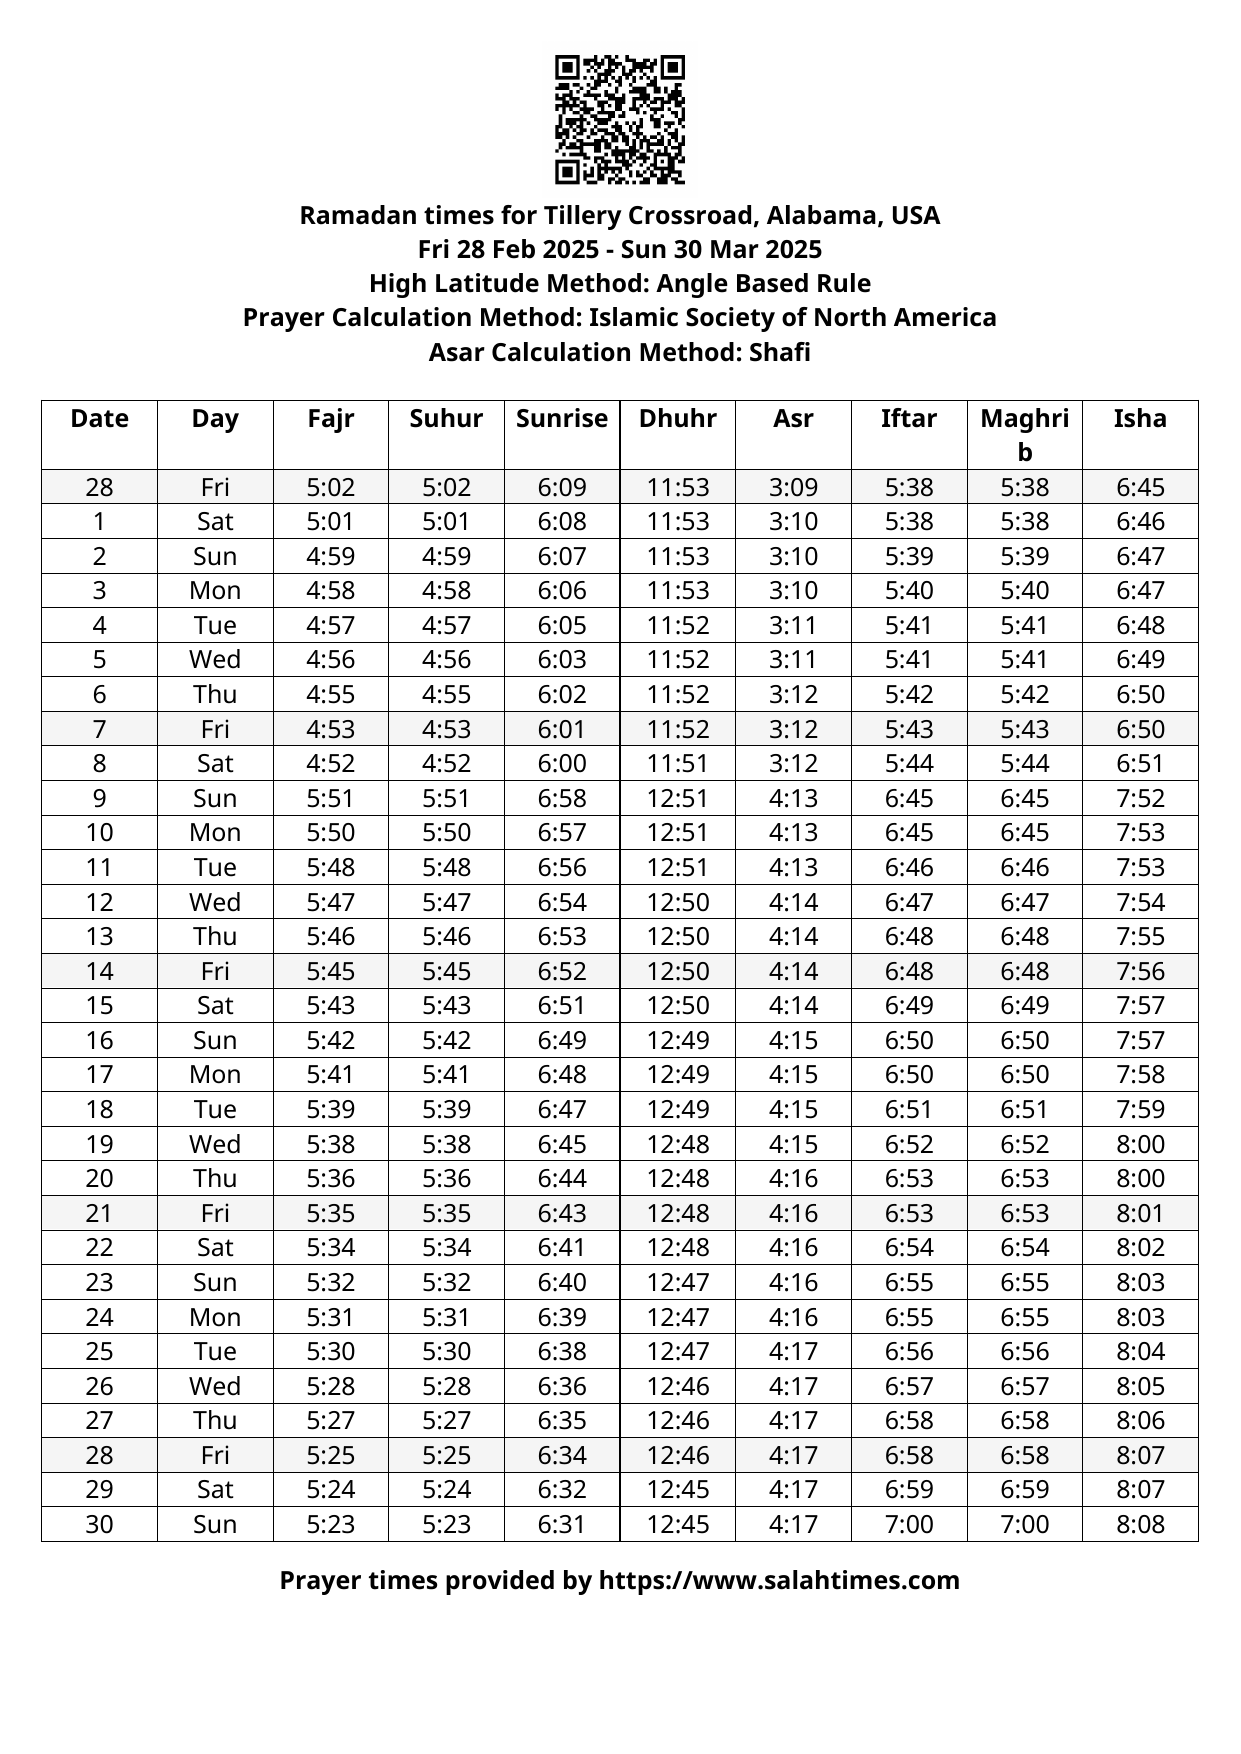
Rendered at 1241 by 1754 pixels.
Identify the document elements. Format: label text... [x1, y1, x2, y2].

table_cell 6:53 [505, 919, 619, 953]
table_cell 3:11 [736, 608, 851, 642]
table_cell 13 [42, 919, 157, 953]
table_cell 28 [42, 1438, 157, 1472]
table_cell 6:40 [505, 1265, 619, 1299]
table_cell 6:00 [505, 746, 619, 780]
picture [542, 41, 699, 198]
table_cell 11:52 [621, 677, 735, 711]
text Ramadan times for Tillery Crossroad, Alabama, USA [42, 198, 1198, 232]
table_cell 6:54 [505, 885, 619, 918]
table_cell 12:48 [621, 1161, 735, 1195]
table_cell Sun [158, 1023, 273, 1057]
table_cell 5:43 [389, 989, 504, 1022]
table_cell 5:01 [389, 504, 504, 538]
table_cell 7:56 [1083, 954, 1198, 987]
table_cell Fri [158, 1438, 273, 1472]
table_cell 5:31 [389, 1300, 504, 1333]
table_cell 6:48 [968, 919, 1082, 953]
table_cell 12:48 [621, 1127, 735, 1160]
table_cell 12 [42, 885, 157, 918]
table_cell 22 [42, 1231, 157, 1264]
table_cell 3:10 [736, 504, 851, 538]
table_cell 6:59 [968, 1473, 1082, 1506]
table_cell 8:01 [1083, 1196, 1198, 1229]
table_cell 5:43 [852, 712, 967, 745]
table_cell 5:51 [274, 781, 388, 814]
table_cell 6:44 [505, 1161, 619, 1195]
table_cell 4:56 [274, 643, 388, 676]
table_cell 12:48 [621, 1196, 735, 1229]
table_cell 24 [42, 1300, 157, 1333]
table_cell 6:06 [505, 574, 619, 607]
table_cell 5:50 [389, 816, 504, 849]
table_cell 6 [42, 677, 157, 711]
table_cell 3:10 [736, 539, 851, 572]
table_cell 6:45 [505, 1127, 619, 1160]
table_cell Sun [158, 781, 273, 814]
table_cell 5:39 [852, 539, 967, 572]
table_cell 5:42 [274, 1023, 388, 1057]
table_cell 4:16 [736, 1161, 851, 1195]
table_cell 6:45 [852, 816, 967, 849]
table_cell 6:51 [1083, 746, 1198, 780]
table_cell 5:41 [274, 1058, 388, 1091]
table_cell 5:47 [389, 885, 504, 918]
table_cell 6:03 [505, 643, 619, 676]
table_cell Sun [158, 1507, 273, 1541]
table_cell 6:49 [968, 989, 1082, 1022]
table_cell 10 [42, 816, 157, 849]
table_cell 5:38 [968, 470, 1082, 503]
table_cell 27 [42, 1404, 157, 1437]
table_cell 6:52 [968, 1127, 1082, 1160]
table_cell 12:45 [621, 1473, 735, 1506]
table_cell 8:04 [1083, 1334, 1198, 1368]
table_cell 12:45 [621, 1507, 735, 1541]
table_header Day [158, 401, 273, 469]
table_cell 6:58 [968, 1438, 1082, 1472]
table_cell 6:57 [852, 1369, 967, 1402]
table_cell 6:54 [968, 1231, 1082, 1264]
table_cell Tue [158, 850, 273, 884]
table_cell 12:49 [621, 1058, 735, 1091]
table_cell 8:00 [1083, 1161, 1198, 1195]
table_cell 5:39 [968, 539, 1082, 572]
table_cell 6:45 [968, 781, 1082, 814]
table_cell 6:47 [505, 1092, 619, 1126]
table_cell 6:45 [968, 816, 1082, 849]
table_cell 5:47 [274, 885, 388, 918]
table_cell Wed [158, 643, 273, 676]
table_cell 4:14 [736, 919, 851, 953]
table_cell 8:07 [1083, 1473, 1198, 1506]
table_cell 29 [42, 1473, 157, 1506]
table_cell 4:17 [736, 1334, 851, 1368]
table_cell Sun [158, 1265, 273, 1299]
table_cell Tue [158, 608, 273, 642]
table_cell 5:24 [274, 1473, 388, 1506]
table_cell Mon [158, 816, 273, 849]
table_cell 5:42 [389, 1023, 504, 1057]
table_cell 6:53 [968, 1196, 1082, 1229]
table_cell 6:56 [852, 1334, 967, 1368]
table_cell 5:41 [389, 1058, 504, 1091]
table_cell Fri [158, 1196, 273, 1229]
table_cell 11:52 [621, 712, 735, 745]
table_cell 11:53 [621, 470, 735, 503]
table_cell 5 [42, 643, 157, 676]
table_cell 6:59 [852, 1473, 967, 1506]
table_cell 4:16 [736, 1265, 851, 1299]
table_cell Tue [158, 1334, 273, 1368]
table_cell 16 [42, 1023, 157, 1057]
table_cell 4:59 [389, 539, 504, 572]
table_cell 6:55 [852, 1300, 967, 1333]
table_cell 2 [42, 539, 157, 572]
table_cell 5:48 [274, 850, 388, 884]
table_cell 8 [42, 746, 157, 780]
table_cell 8:02 [1083, 1231, 1198, 1264]
table_cell 6:05 [505, 608, 619, 642]
table_cell 5:43 [968, 712, 1082, 745]
table_cell 12:50 [621, 885, 735, 918]
text Prayer Calculation Method: Islamic Society of North America [42, 300, 1198, 334]
table_cell 4:56 [389, 643, 504, 676]
table_cell 4:57 [274, 608, 388, 642]
table_cell 6:47 [968, 885, 1082, 918]
table_cell 3:12 [736, 746, 851, 780]
table_cell 5:01 [274, 504, 388, 538]
table_cell 7:52 [1083, 781, 1198, 814]
table_cell 5:41 [852, 608, 967, 642]
table_cell 6:45 [1083, 470, 1198, 503]
table_cell Fri [158, 470, 273, 503]
table_cell Tue [158, 1092, 273, 1126]
table_cell 6:54 [852, 1231, 967, 1264]
table_cell 8:03 [1083, 1265, 1198, 1299]
table_cell 5:45 [389, 954, 504, 987]
table_cell 4:55 [389, 677, 504, 711]
table_cell 12:49 [621, 1092, 735, 1126]
table_cell 5:30 [389, 1334, 504, 1368]
table_cell Wed [158, 1127, 273, 1160]
table_cell 7:55 [1083, 919, 1198, 953]
table_cell 6:35 [505, 1404, 619, 1437]
table_cell 4:59 [274, 539, 388, 572]
table_cell Thu [158, 1161, 273, 1195]
table_cell 6:51 [852, 1092, 967, 1126]
table_cell 6:51 [505, 989, 619, 1022]
table_cell 5:36 [389, 1161, 504, 1195]
table_cell 4:15 [736, 1058, 851, 1091]
table_cell 11:53 [621, 574, 735, 607]
table_cell Sat [158, 1473, 273, 1506]
table_cell 5:42 [968, 677, 1082, 711]
table_cell 6:07 [505, 539, 619, 572]
table_cell 5:25 [274, 1438, 388, 1472]
table_cell 5:27 [389, 1404, 504, 1437]
table_cell 8:03 [1083, 1300, 1198, 1333]
table_cell 4:17 [736, 1404, 851, 1437]
table_cell 6:50 [968, 1023, 1082, 1057]
table_cell 8:06 [1083, 1404, 1198, 1437]
table_cell 6:46 [1083, 504, 1198, 538]
table_cell 5:38 [968, 504, 1082, 538]
table_cell 5:28 [274, 1369, 388, 1402]
table_cell 4:53 [274, 712, 388, 745]
table_cell 7:53 [1083, 816, 1198, 849]
table_cell 6:46 [852, 850, 967, 884]
table_cell 8:07 [1083, 1438, 1198, 1472]
table_cell 5:30 [274, 1334, 388, 1368]
table_cell 17 [42, 1058, 157, 1091]
table_cell 6:47 [852, 885, 967, 918]
table_cell 6:50 [852, 1058, 967, 1091]
table_header Asr [736, 401, 851, 469]
table_cell 4:16 [736, 1300, 851, 1333]
table_cell 4:53 [389, 712, 504, 745]
table_cell 23 [42, 1265, 157, 1299]
table_cell 7 [42, 712, 157, 745]
table_cell 6:50 [852, 1023, 967, 1057]
table_cell 6:49 [505, 1023, 619, 1057]
table_cell 30 [42, 1507, 157, 1541]
table_cell 1 [42, 504, 157, 538]
table_cell 6:52 [852, 1127, 967, 1160]
table_cell 28 [42, 470, 157, 503]
table_cell 5:28 [389, 1369, 504, 1402]
table_cell 5:38 [274, 1127, 388, 1160]
text High Latitude Method: Angle Based Rule [42, 266, 1198, 300]
table_cell 5:38 [389, 1127, 504, 1160]
table_cell 5:02 [274, 470, 388, 503]
table_header Suhur [389, 401, 504, 469]
table_cell 6:55 [968, 1265, 1082, 1299]
table_cell 5:38 [852, 504, 967, 538]
table_cell 4:14 [736, 954, 851, 987]
table_cell 5:38 [852, 470, 967, 503]
table_cell 12:50 [621, 954, 735, 987]
table_cell 7:54 [1083, 885, 1198, 918]
table_cell 5:41 [968, 608, 1082, 642]
table_cell 18 [42, 1092, 157, 1126]
table_cell 6:48 [505, 1058, 619, 1091]
table_cell 5:34 [274, 1231, 388, 1264]
table_cell 5:34 [389, 1231, 504, 1264]
table_cell 6:34 [505, 1438, 619, 1472]
table_cell 25 [42, 1334, 157, 1368]
table_cell Fri [158, 954, 273, 987]
table_cell 5:44 [852, 746, 967, 780]
table_cell 11:51 [621, 746, 735, 780]
table_cell 8:08 [1083, 1507, 1198, 1541]
table_cell 5:35 [389, 1196, 504, 1229]
text Prayer times provided by https://www.salahtimes.com [42, 1563, 1198, 1597]
table_cell 5:41 [852, 643, 967, 676]
table_cell 21 [42, 1196, 157, 1229]
table_cell 6:49 [852, 989, 967, 1022]
table_cell 3:12 [736, 677, 851, 711]
table_header Iftar [852, 401, 967, 469]
table_cell 12:51 [621, 850, 735, 884]
table_cell 6:46 [968, 850, 1082, 884]
table_cell 5:31 [274, 1300, 388, 1333]
table_cell 4:13 [736, 781, 851, 814]
table_cell 5:39 [389, 1092, 504, 1126]
table_cell 12:51 [621, 781, 735, 814]
table_cell 6:32 [505, 1473, 619, 1506]
table_cell Sat [158, 504, 273, 538]
table_cell 4:13 [736, 850, 851, 884]
table_cell 11 [42, 850, 157, 884]
table_cell 5:41 [968, 643, 1082, 676]
table_cell Sun [158, 539, 273, 572]
table_cell 4:58 [389, 574, 504, 607]
table_cell 6:47 [1083, 574, 1198, 607]
table_cell 4:15 [736, 1127, 851, 1160]
table_cell 12:47 [621, 1334, 735, 1368]
table_cell 6:52 [505, 954, 619, 987]
table_cell 11:52 [621, 608, 735, 642]
table_cell 3:09 [736, 470, 851, 503]
table_cell 6:50 [1083, 712, 1198, 745]
table_cell 11:52 [621, 643, 735, 676]
table_cell 4:14 [736, 885, 851, 918]
table_cell 6:56 [505, 850, 619, 884]
table_cell 8:00 [1083, 1127, 1198, 1160]
table_cell 5:46 [274, 919, 388, 953]
table_cell 6:58 [852, 1438, 967, 1472]
table_cell 12:51 [621, 816, 735, 849]
table_cell 6:48 [968, 954, 1082, 987]
table_cell 6:48 [852, 919, 967, 953]
table_cell 5:44 [968, 746, 1082, 780]
table_cell 6:53 [852, 1196, 967, 1229]
table_cell 6:45 [852, 781, 967, 814]
table_cell 6:57 [505, 816, 619, 849]
table_cell 4:17 [736, 1438, 851, 1472]
table_cell 6:58 [968, 1404, 1082, 1437]
table_cell 6:39 [505, 1300, 619, 1333]
text Asar Calculation Method: Shafi [42, 334, 1198, 368]
table_cell 12:46 [621, 1404, 735, 1437]
table_cell Mon [158, 1058, 273, 1091]
table_cell 5:46 [389, 919, 504, 953]
table_cell 5:32 [389, 1265, 504, 1299]
table_header Sunrise [505, 401, 619, 469]
table_cell 7:57 [1083, 989, 1198, 1022]
table_cell 6:01 [505, 712, 619, 745]
table_cell 6:47 [1083, 539, 1198, 572]
table_cell 4:15 [736, 1092, 851, 1126]
table_cell 12:46 [621, 1438, 735, 1472]
table_cell 7:58 [1083, 1058, 1198, 1091]
table_cell 4:17 [736, 1369, 851, 1402]
table_cell 12:49 [621, 1023, 735, 1057]
table_header Date [42, 401, 157, 469]
table_cell 7:53 [1083, 850, 1198, 884]
table_cell 3:12 [736, 712, 851, 745]
table_cell 12:50 [621, 919, 735, 953]
table_cell 4:14 [736, 989, 851, 1022]
table_cell 6:53 [968, 1161, 1082, 1195]
table_cell Mon [158, 1300, 273, 1333]
table_cell 6:09 [505, 470, 619, 503]
table_cell 5:45 [274, 954, 388, 987]
table_cell 5:23 [274, 1507, 388, 1541]
table_cell 5:23 [389, 1507, 504, 1541]
table_cell 12:46 [621, 1369, 735, 1402]
table_cell 6:53 [852, 1161, 967, 1195]
table_cell 7:00 [852, 1507, 967, 1541]
table_cell Wed [158, 1369, 273, 1402]
table_cell 6:55 [852, 1265, 967, 1299]
table_cell Sat [158, 989, 273, 1022]
table_cell 6:51 [968, 1092, 1082, 1126]
table_cell Sat [158, 1231, 273, 1264]
table_cell 5:43 [274, 989, 388, 1022]
table_cell Mon [158, 574, 273, 607]
table_cell Wed [158, 885, 273, 918]
table_cell 4:55 [274, 677, 388, 711]
table_cell 12:47 [621, 1265, 735, 1299]
table_cell 4 [42, 608, 157, 642]
table_cell 5:27 [274, 1404, 388, 1437]
table_cell 4:57 [389, 608, 504, 642]
table_cell 5:02 [389, 470, 504, 503]
table_cell Thu [158, 677, 273, 711]
table_cell 4:52 [274, 746, 388, 780]
table_cell Sat [158, 746, 273, 780]
table_cell 15 [42, 989, 157, 1022]
table_cell 6:48 [852, 954, 967, 987]
table_cell 3 [42, 574, 157, 607]
table_cell 6:55 [968, 1300, 1082, 1333]
table_cell 6:57 [968, 1369, 1082, 1402]
table_cell 14 [42, 954, 157, 987]
table_cell 5:51 [389, 781, 504, 814]
table_cell 8:05 [1083, 1369, 1198, 1402]
table_cell 6:08 [505, 504, 619, 538]
table_cell 6:36 [505, 1369, 619, 1402]
table_header Dhuhr [621, 401, 735, 469]
table_cell 6:02 [505, 677, 619, 711]
table_cell 3:10 [736, 574, 851, 607]
table_cell 6:48 [1083, 608, 1198, 642]
table_cell 5:24 [389, 1473, 504, 1506]
table_cell Thu [158, 919, 273, 953]
table_cell 7:57 [1083, 1023, 1198, 1057]
table_cell 5:32 [274, 1265, 388, 1299]
table_header Isha [1083, 401, 1198, 469]
table_cell 6:56 [968, 1334, 1082, 1368]
table_cell 19 [42, 1127, 157, 1160]
table_cell 5:48 [389, 850, 504, 884]
table_cell 4:13 [736, 816, 851, 849]
table_cell 7:59 [1083, 1092, 1198, 1126]
table_cell Fri [158, 712, 273, 745]
table_cell 5:39 [274, 1092, 388, 1126]
table_cell 12:48 [621, 1231, 735, 1264]
table_cell 6:49 [1083, 643, 1198, 676]
table_cell 5:36 [274, 1161, 388, 1195]
table_cell 12:50 [621, 989, 735, 1022]
table_cell 9 [42, 781, 157, 814]
table_cell 4:17 [736, 1507, 851, 1541]
table_cell 6:50 [968, 1058, 1082, 1091]
table_cell 5:42 [852, 677, 967, 711]
table_cell 5:25 [389, 1438, 504, 1472]
table_cell 4:17 [736, 1473, 851, 1506]
table_cell 4:16 [736, 1231, 851, 1264]
table_cell 5:50 [274, 816, 388, 849]
table_cell 4:16 [736, 1196, 851, 1229]
table_header Maghrib [968, 401, 1082, 469]
table_cell 4:52 [389, 746, 504, 780]
table_cell 12:47 [621, 1300, 735, 1333]
table_cell 11:53 [621, 539, 735, 572]
table_cell 6:31 [505, 1507, 619, 1541]
table_cell 6:58 [852, 1404, 967, 1437]
table_cell Thu [158, 1404, 273, 1437]
table_cell 26 [42, 1369, 157, 1402]
table_cell 5:35 [274, 1196, 388, 1229]
table_cell 11:53 [621, 504, 735, 538]
table_cell 7:00 [968, 1507, 1082, 1541]
table_cell 5:40 [852, 574, 967, 607]
table_header Fajr [274, 401, 388, 469]
table_cell 4:58 [274, 574, 388, 607]
table_cell 20 [42, 1161, 157, 1195]
table_cell 6:58 [505, 781, 619, 814]
table_cell 5:40 [968, 574, 1082, 607]
text Fri 28 Feb 2025 - Sun 30 Mar 2025 [42, 232, 1198, 266]
table_cell 6:38 [505, 1334, 619, 1368]
table_cell 6:41 [505, 1231, 619, 1264]
table_cell 6:50 [1083, 677, 1198, 711]
table_cell 3:11 [736, 643, 851, 676]
table_cell 6:43 [505, 1196, 619, 1229]
table_cell 4:15 [736, 1023, 851, 1057]
